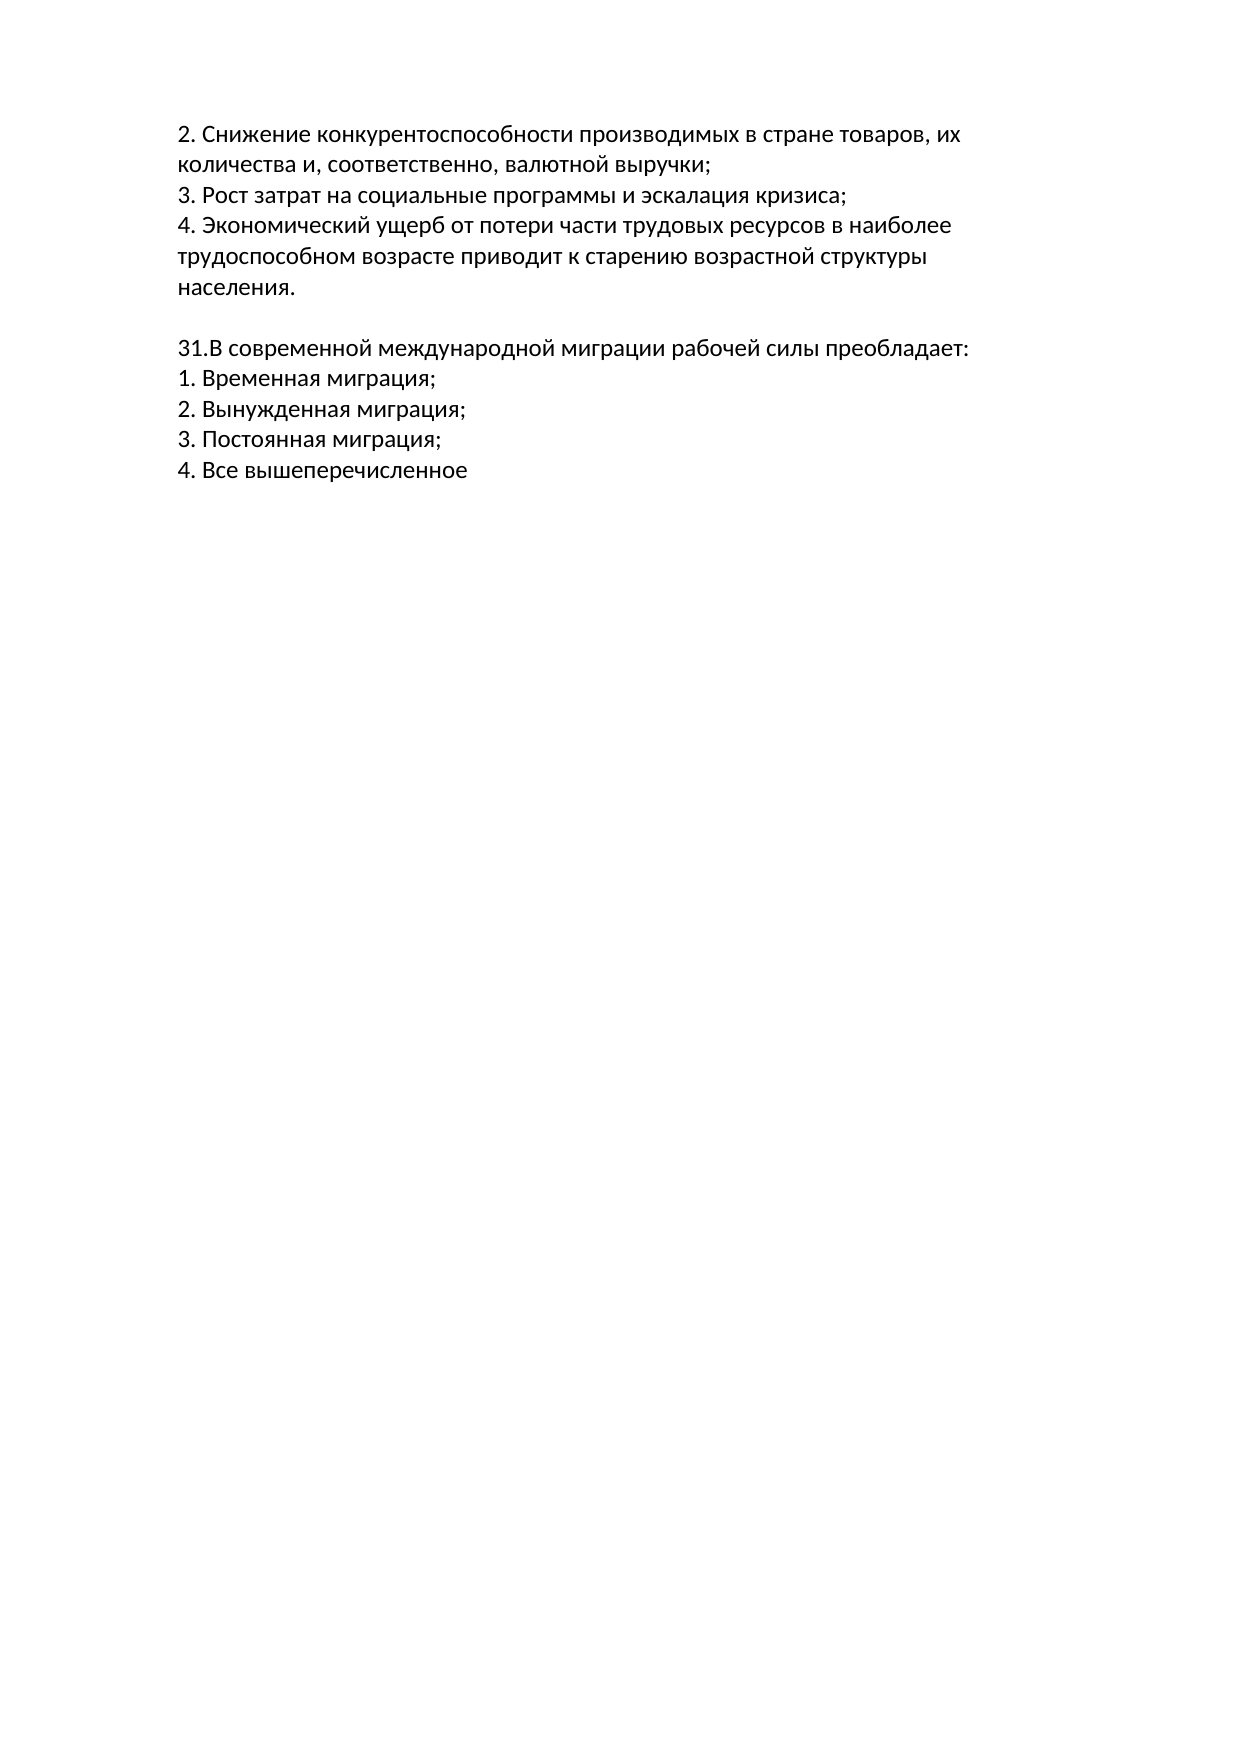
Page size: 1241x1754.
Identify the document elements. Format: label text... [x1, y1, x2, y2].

text 4. Экономический ущерб от потери части трудовых ресурсов в наиболее [177, 210, 1152, 240]
text 2. Вынужденная миграция; [177, 393, 1152, 423]
text 3. Постоянная миграция; [177, 423, 1152, 454]
text 4. Все вышеперечисленное [177, 454, 1152, 484]
text 31.В современной международной миграции рабочей силы преобладает: [177, 332, 1152, 362]
text населения. [177, 271, 1152, 301]
text 3. Рост затрат на социальные программы и эскалация кризиса; [177, 179, 1152, 210]
text количества и, соответственно, валютной выручки; [177, 149, 1152, 179]
text трудоспособном возрасте приводит к старению возрастной структуры [177, 240, 1152, 271]
text 2. Снижение конкурентоспособности производимых в стране товаров, их [177, 118, 1152, 149]
text 1. Временная миграция; [177, 362, 1152, 393]
